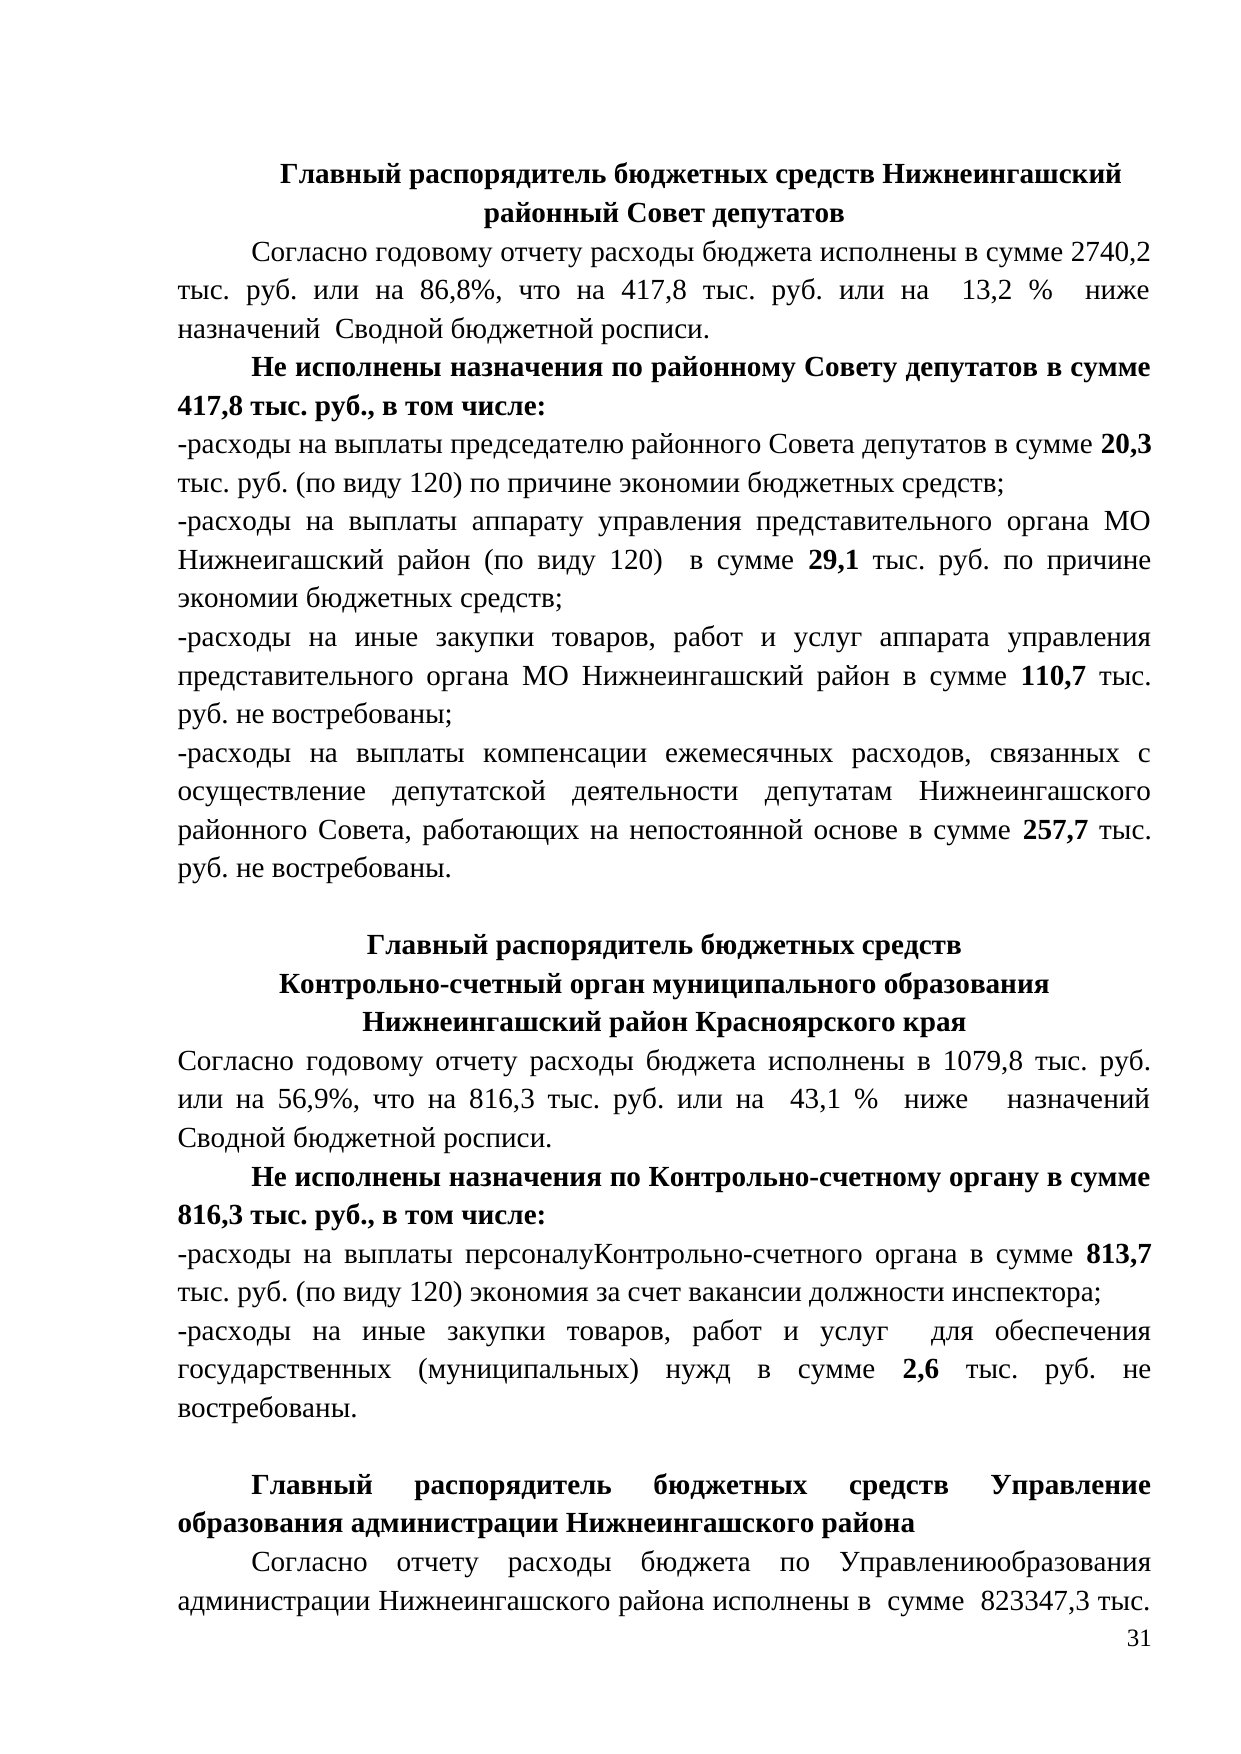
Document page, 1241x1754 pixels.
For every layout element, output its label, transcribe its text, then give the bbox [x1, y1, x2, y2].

text -расходы на выплаты компенсации ежемесячных расходов, связанных с осуществление депутатской деятельности депутатам Нижнеингашского районного Совета, работающих на непостоянной основе в сумме 257,7 тыс. руб. не востребованы. [177, 735, 1152, 884]
text Согласно годовому отчету расходы бюджета исполнены в 1079,8 тыс. руб. или на 56,9%, что на 816,3 тыс. руб. или на 43,1 % ниже назначений Сводной бюджетной росписи. [177, 1043, 1152, 1154]
text Не исполнены назначения по Контрольно-счетному органу в сумме 816,3 тыс. руб., в том числе: [177, 1159, 1152, 1231]
text -расходы на иные закупки товаров, работ и услуг для обеспечения государственных (муниципальных) нужд в сумме 2,6 тыс. руб. не востребованы. [177, 1313, 1152, 1423]
text Главный распорядитель бюджетных средств Нижнеингашский районный Совет депутатов [177, 157, 1152, 229]
text -расходы на выплаты председателю районного Совета депутатов в сумме 20,3 тыс. руб. (по виду 120) по причине экономии бюджетных средств; [177, 426, 1152, 498]
text Главный распорядитель бюджетных средств [177, 927, 1152, 961]
text Главный распорядитель бюджетных средств Управление образования администрации Нижнеингашского района [177, 1467, 1152, 1539]
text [177, 1544, 1152, 1616]
text -расходы на иные закупки товаров, работ и услуг аппарата управления представительного органа МО Нижнеингашский район в сумме 110,7 тыс. руб. не востребованы; [177, 619, 1152, 730]
text Не исполнены назначения по районному Совету депутатов в сумме 417,8 тыс. руб., в том числе: [177, 349, 1152, 421]
text Контрольно-счетный орган муниципального образования Нижнеингашский район Красноярского края [177, 966, 1152, 1038]
text Согласно годовому отчету расходы бюджета исполнены в сумме 2740,2 тыс. руб. или на 86,8%, что на 417,8 тыс. руб. или на 13,2 % ниже назначений Сводной бюджетной росписи. [177, 234, 1152, 344]
text -расходы на выплаты аппарату управления представительного органа МО Нижнеигашский район (по виду 120) в сумме 29,1 тыс. руб. по причине экономии бюджетных средств; [177, 503, 1152, 614]
text -расходы на выплаты персоналуКонтрольно-счетного органа в сумме 813,7 тыс. руб. (по виду 120) экономия за счет вакансии должности инспектора; [177, 1236, 1152, 1308]
